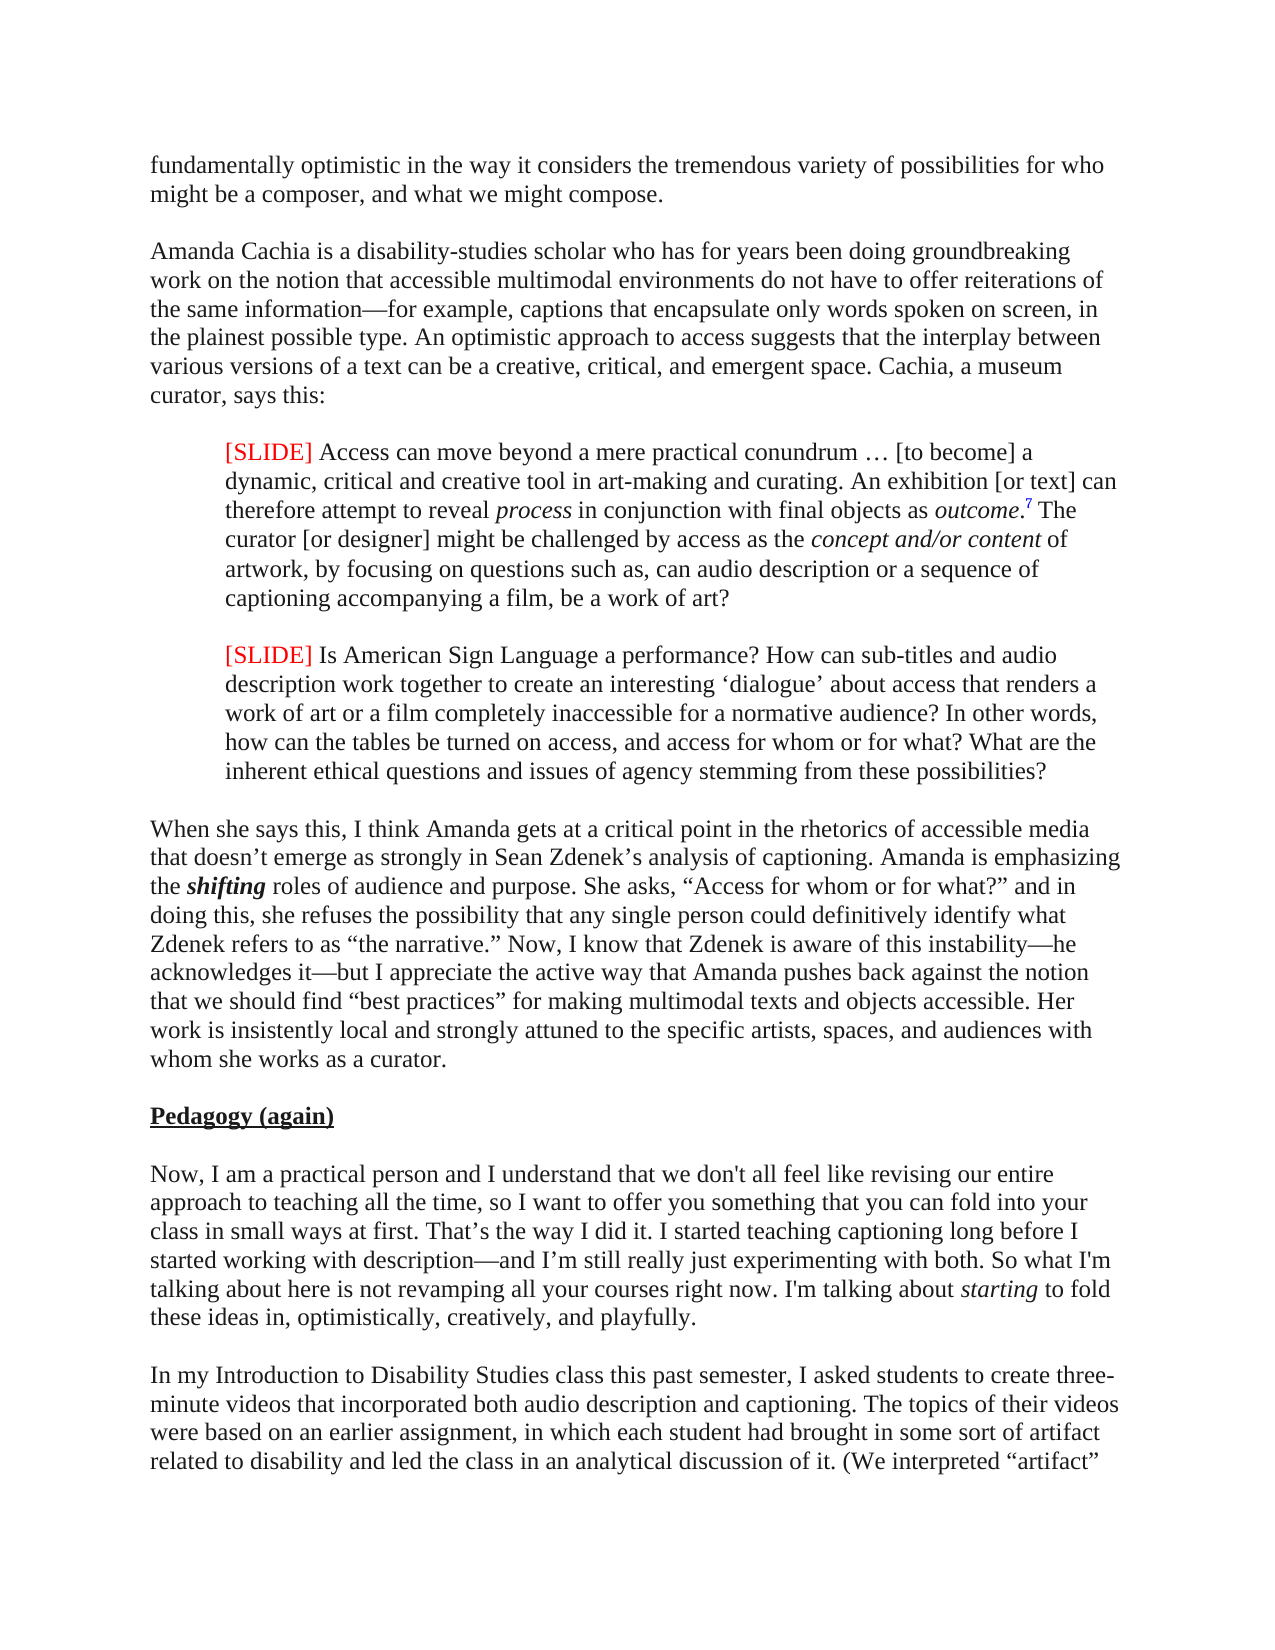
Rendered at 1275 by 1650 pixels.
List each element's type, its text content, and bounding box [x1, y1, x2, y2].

text [SLIDE] Access can move beyond a mere practical conundrum … [to become] a dynamic, critical and creative tool in art-making and curating. An exhibition [or text] can therefore attempt to reveal process in conjunction with final objects as outcome.7 The curator [or designer] might be challenged by access as the concept and/or content of artwork, by focusing on questions such as, can audio description or a sequence of captioning accompanying a film, be a work of art? [225, 437, 1125, 612]
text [150, 150, 1125, 207]
text [SLIDE] Is American Sign Language a performance? How can sub-titles and audio description work together to create an interesting ‘dialogue’ about access that renders a work of art or a film completely inaccessible for a normative audience? In other words, how can the tables be turned on access, and access for whom or for what? What are the inherent ethical questions and issues of agency stemming from these possibilities? [225, 640, 1125, 785]
text When she says this, I think Amanda gets at a critical point in the rhetorics of accessible media that doesn’t emerge as strongly in Sean Zdenek’s analysis of captioning. Amanda is emphasizing the shifting roles of audience and purpose. She asks, “Access for whom or for what?” and in doing this, she refuses the possibility that any single person could definitively identify what Zdenek refers to as “the narrative.” Now, I know that Zdenek is aware of this instability—he acknowledges it—but I appreciate the active way that Amanda pushes back against the notion that we should find “best practices” for making multimodal texts and objects accessible. Her work is insistently local and strongly attuned to the specific artists, spaces, and audiences with whom she works as a curator. [150, 814, 1125, 1072]
text Pedagogy (again) [150, 1101, 1125, 1130]
text Now, I am a practical person and I understand that we don't all feel like revising our entire approach to teaching all the time, so I want to offer you something that you can fold into your class in small ways at first. That’s the way I did it. I started teaching captioning long before I started working with description—and I’m still really just experimenting with both. So what I'm talking about here is not revamping all your courses right now. I'm talking about starting to fold these ideas in, optimistically, creatively, and playfully. [150, 1159, 1125, 1331]
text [150, 1360, 1125, 1475]
text Amanda Cachia is a disability-studies scholar who has for years been doing groundbreaking work on the notion that accessible multimodal environments do not have to offer reiterations of the same information—for example, captions that encapsulate only words spoken on screen, in the plainest possible type. An optimistic approach to access suggests that the interplay between various versions of a text can be a creative, critical, and emergent space. Cachia, a museum curator, says this: [150, 236, 1125, 409]
